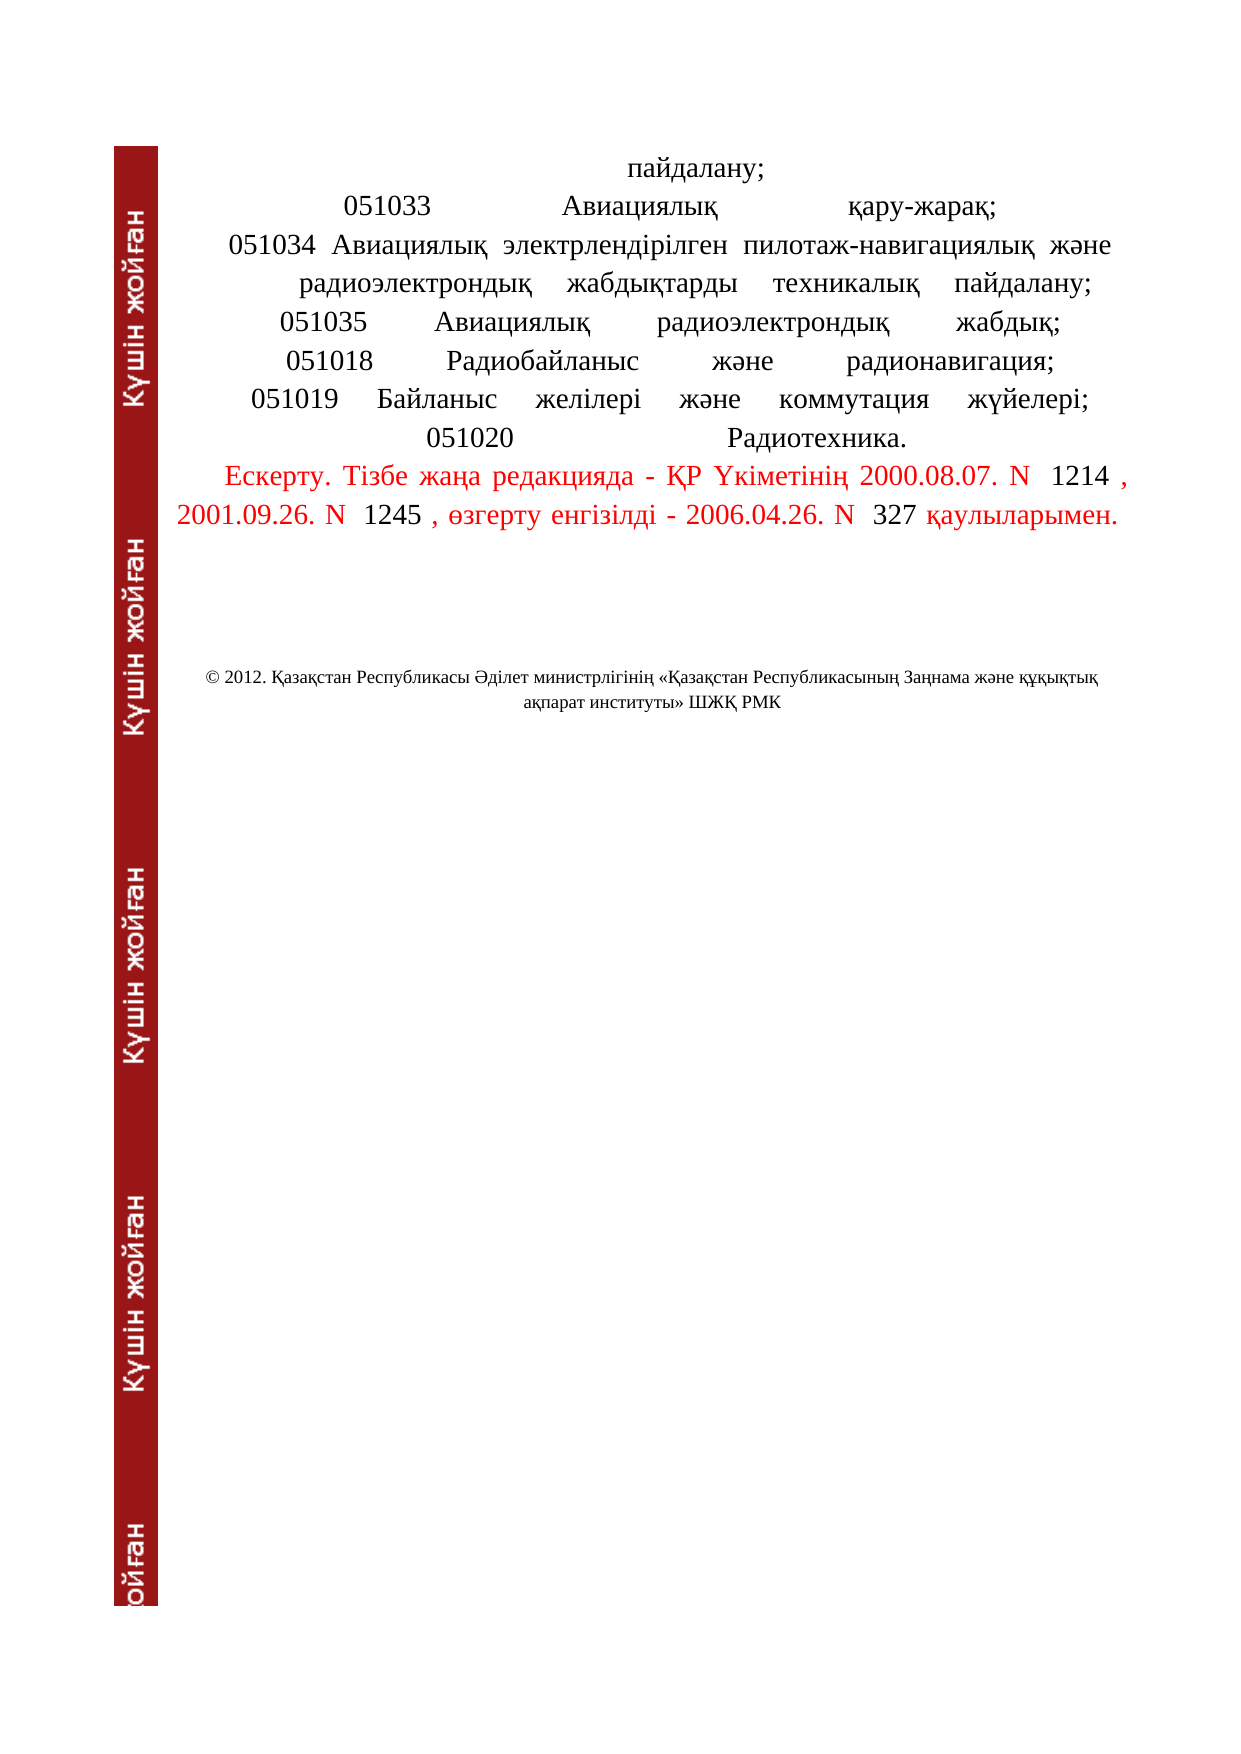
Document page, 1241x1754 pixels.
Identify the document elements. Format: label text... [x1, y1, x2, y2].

picture [114, 569, 158, 666]
picture [114, 146, 158, 150]
text © 2012. Қазақстан Республикасы Әділет министрлігінің «Қазақстан Республикасының Заңнама және құқықтық ақпарат институты» ШЖҚ РМК [112, 666, 1128, 712]
picture [114, 712, 158, 1606]
